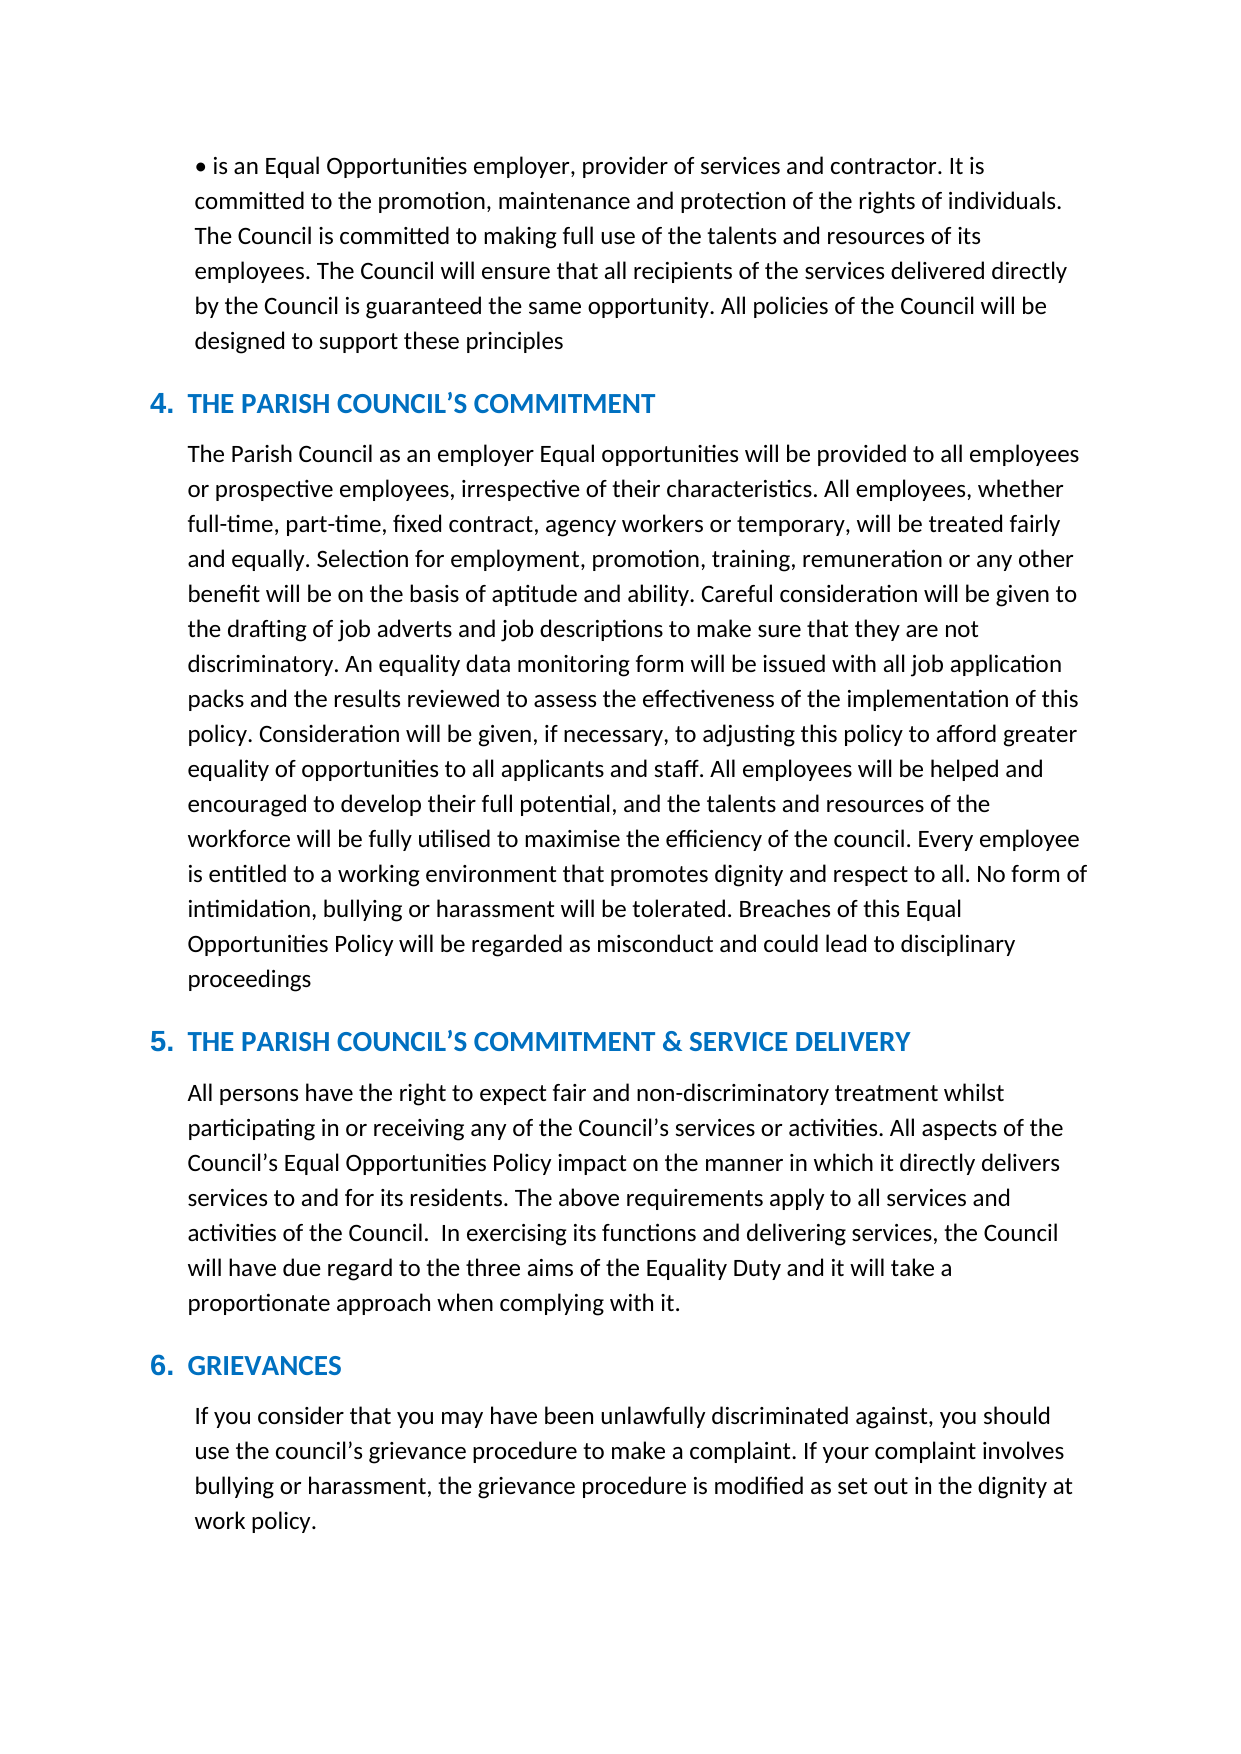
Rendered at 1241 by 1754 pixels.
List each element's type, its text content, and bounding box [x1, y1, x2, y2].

subtitle GRIEVANCES [150, 1347, 1090, 1382]
text If you consider that you may have been unlawfully discriminated against, you should use the council’s grievance procedure to make a complaint. If your complaint involves bullying or harassment, the grievance procedure is modified as set out in the dignity at work policy. [194, 1400, 1090, 1536]
subtitle THE PARISH COUNCIL’S COMMITMENT & SERVICE DELIVERY [150, 1023, 1090, 1059]
text • is an Equal Opportunities employer, provider of services and contractor. It is committed to the promotion, maintenance and protection of the rights of individuals. The Council is committed to making full use of the talents and resources of its employees. The Council will ensure that all recipients of the services delivered directly by the Council is guaranteed the same opportunity. All policies of the Council will be designed to support these principles [194, 150, 1090, 356]
text All persons have the right to expect fair and non-discriminatory treatment whilst participating in or receiving any of the Council’s services or activities. All aspects of the Council’s Equal Opportunities Policy impact on the manner in which it directly delivers services to and for its residents. The above requirements apply to all services and activities of the Council. In exercising its functions and delivering services, the Council will have due regard to the three aims of the Equality Duty and it will take a proportionate approach when complying with it. [187, 1077, 1090, 1317]
text The Parish Council as an employer Equal opportunities will be provided to all employees or prospective employees, irrespective of their characteristics. All employees, whether full-time, part-time, fixed contract, agency workers or temporary, will be treated fairly and equally. Selection for employment, promotion, training, remuneration or any other benefit will be on the basis of aptitude and ability. Careful consideration will be given to the drafting of job adverts and job descriptions to make sure that they are not discriminatory. An equality data monitoring form will be issued with all job application packs and the results reviewed to assess the effectiveness of the implementation of this policy. Consideration will be given, if necessary, to adjusting this policy to afford greater equality of opportunities to all applicants and staff. All employees will be helped and encouraged to develop their full potential, and the talents and resources of the workforce will be fully utilised to maximise the efficiency of the council. Every employee is entitled to a working environment that promotes dignity and respect to all. No form of intimidation, bullying or harassment will be tolerated. Breaches of this Equal Opportunities Policy will be regarded as misconduct and could lead to disciplinary proceedings [187, 438, 1090, 994]
subtitle THE PARISH COUNCIL’S COMMITMENT [150, 385, 1090, 421]
